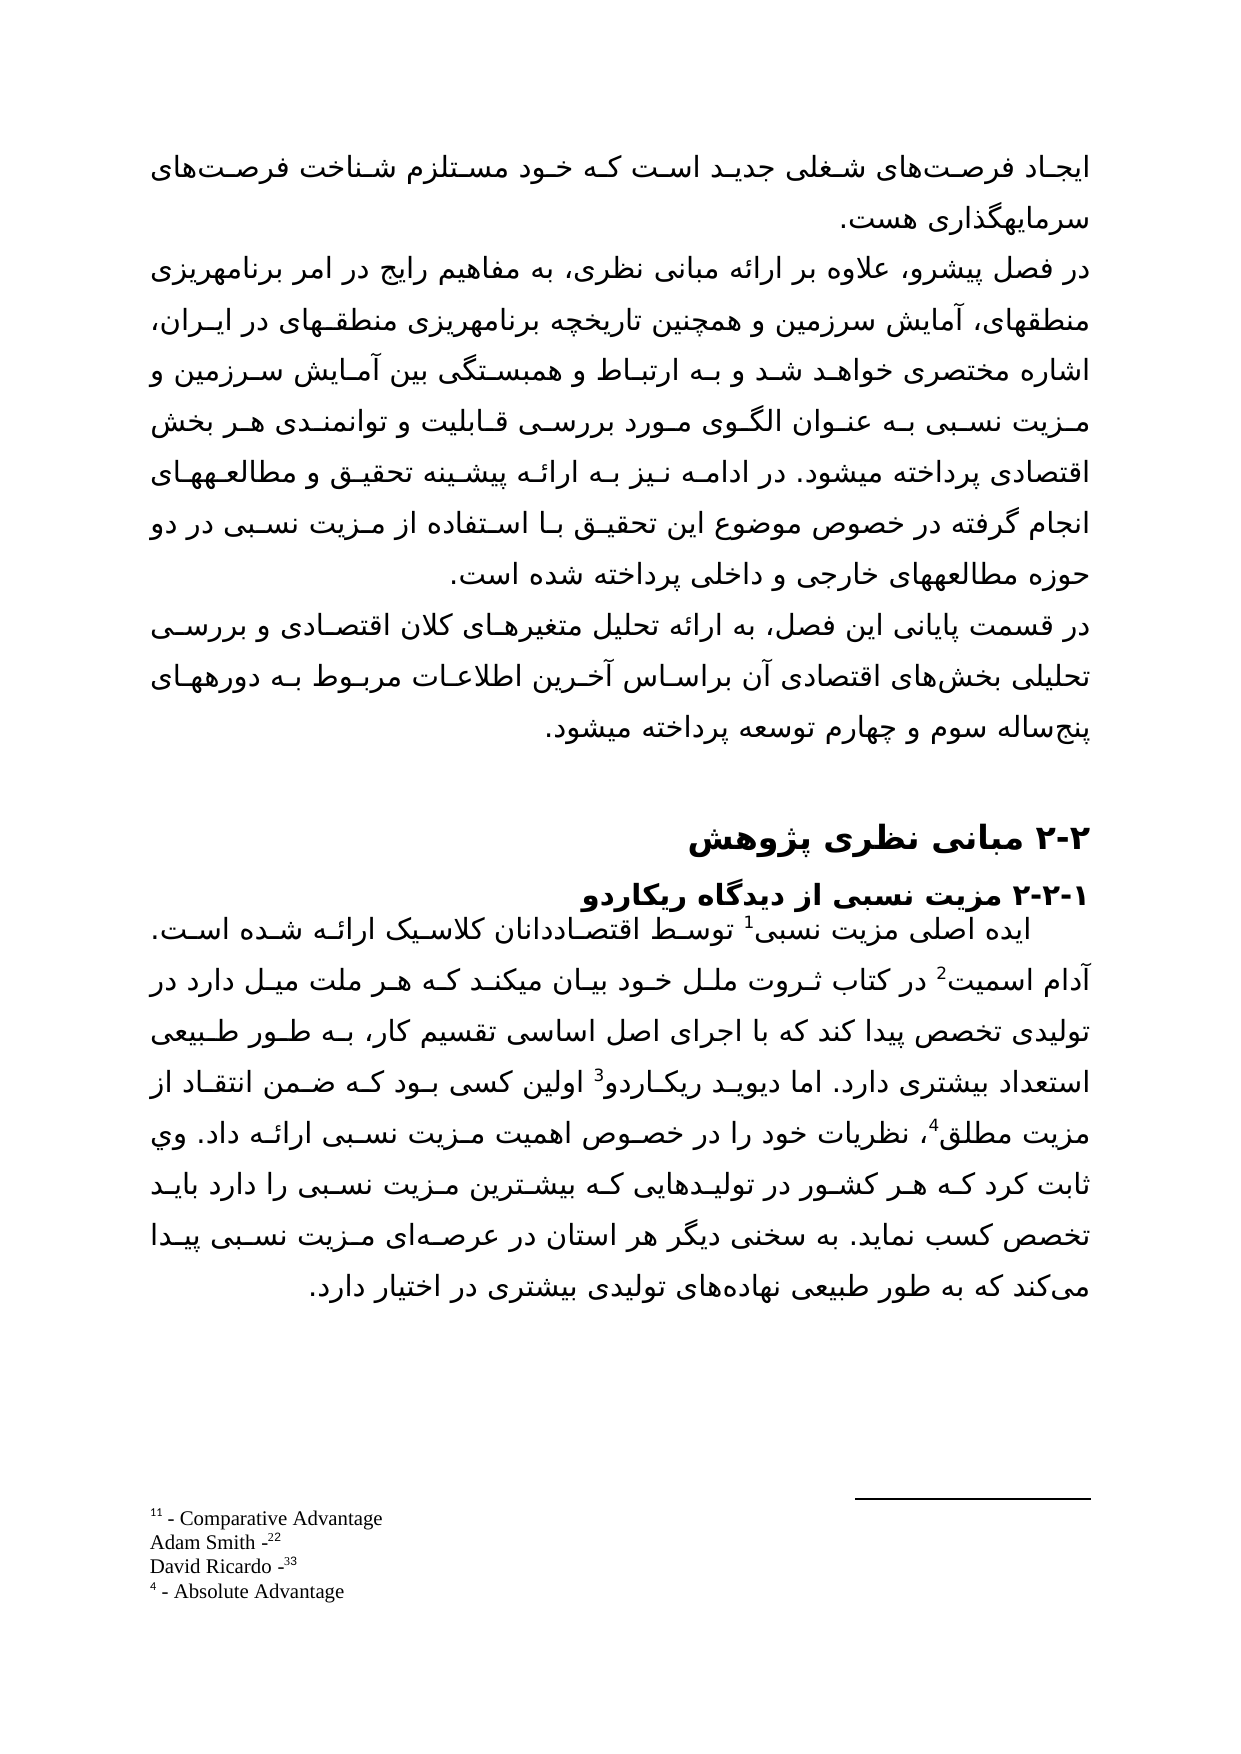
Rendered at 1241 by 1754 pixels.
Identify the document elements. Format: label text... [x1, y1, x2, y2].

text در فصل پیشرو، علاوه بر ارائه مبانی نظری، به مفاهیم رایج در امر برنامهریزی منطقهای، آمایش سرزمین و همچنین تاریخچه برنامهریزی منطقهای در ایران، اشاره مختصری خواهد شد و به ارتباط و همبستگی بین آمایش سرزمین و مزیت نسبی به عنوان الگوی مورد بررسی قابلیت و توانمندی هر بخش اقتصادی پرداخته میشود. در ادامه نیز به ارائه پیشینه تحقیق و مطالعههای انجام گرفته در خصوص موضوع این تحقیق با استفاده از مزیت نسبی در دو حوزه ‌مطالعههای خارجی و داخلی پرداخته شده است. [150, 252, 1090, 591]
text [150, 150, 1090, 235]
text ۲-۲-۱ مزیت نسبی از دیدگاه ریکاردو [150, 878, 1090, 912]
text ایده اصلی مزیت نسبی توسط اقتصاددانان کلاسیک ارائه شده است. آدام اسمیت در کتاب ثروت ملل خود بیان میکند که هر ملت میل دارد در تولیدی تخصص پیدا کند که با اجرای اصل اساسی تقسیم کار، به طور طبیعی استعداد بیشتری دارد. اما دیوید ریکاردو اولین کسی بود که ضمن انتقاد از مزیت مطلق، نظریات خود را در خصوص اهمیت مزیت نسبی ارائه داد. وي ثابت کرد که هر کشور در تولیدهایی که بیشترین مزیت نسبی را دارد باید تخصص کسب نماید. به سخنی دیگر هر استان در عرصه‌ای مزیت نسبی پیدا می‌کند که به طور طبیعی نهاده‌های تولیدی بیشتری در اختیار دارد. [150, 912, 1090, 1303]
text ۲-۲ مبانی نظری پژوهش [150, 819, 1090, 858]
text در قسمت پایانی این فصل، به ارائه تحلیل متغیرهای کلان اقتصادی و بررسی تحلیلی بخش‌های اقتصادی آن براساس آخرین اطلاعات مربوط به دورههای پنج‌ساله سوم و چهارم توسعه پرداخته میشود. [150, 608, 1090, 744]
